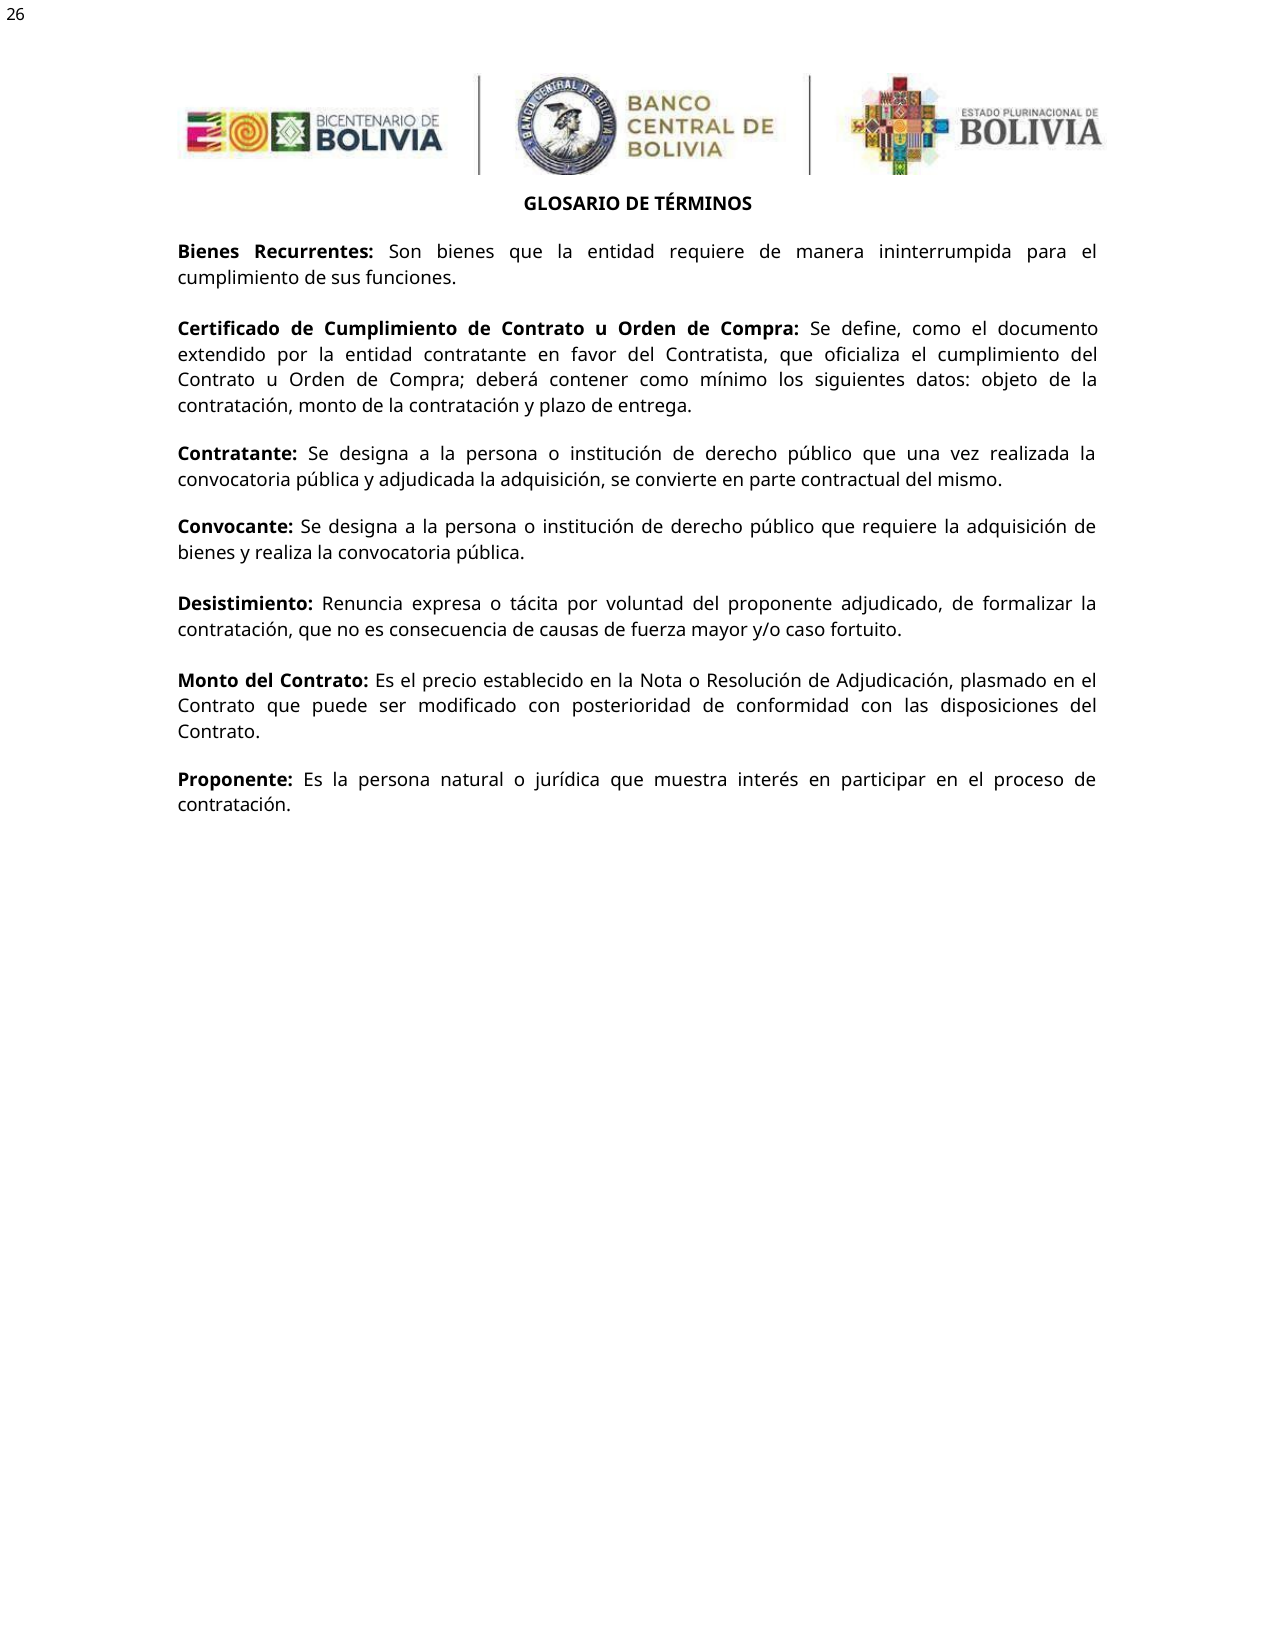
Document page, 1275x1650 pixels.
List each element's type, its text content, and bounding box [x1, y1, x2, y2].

text Proponente: Es la persona natural o jurídica que muestra interés en participar en el proceso de contratación. [177, 766, 1098, 817]
text Bienes Recurrentes: Son bienes que la entidad requiere de manera ininterrumpida para el cumplimiento de sus funciones. [177, 239, 1097, 290]
text Convocante: Se designa a la persona o institución de derecho público que requiere la adquisición de bienes y realiza la convocatoria pública. [177, 514, 1097, 565]
text Certificado de Cumplimiento de Contrato u Orden de Compra: Se define, como el documento extendido por la entidad contratante en favor del Contratista, que oficializa el cumplimiento del Contrato u Orden de Compra; deberá contener como mínimo los siguientes datos: objeto de la contratación, monto de la contratación y plazo de entrega. [177, 316, 1098, 418]
text Monto del Contrato: Es el precio establecido en la Nota o Resolución de Adjudicación, plasmado en el Contrato que puede ser modificado con posterioridad de conformidad con las disposiciones del Contrato. [177, 667, 1098, 743]
text Desistimiento: Renuncia expresa o tácita por voluntad del proponente adjudicado, de formalizar la contratación, que no es consecuencia de causas de fuerza mayor y/o caso fortuito. [177, 590, 1097, 641]
text GLOSARIO DE TÉRMINOS [100, 191, 1175, 216]
picture [177, 73, 1107, 175]
text Contratante: Se designa a la persona o institución de derecho público que una vez realizada la convocatoria pública y adjudicada la adquisición, se convierte en parte contractual del mismo. [177, 440, 1097, 491]
